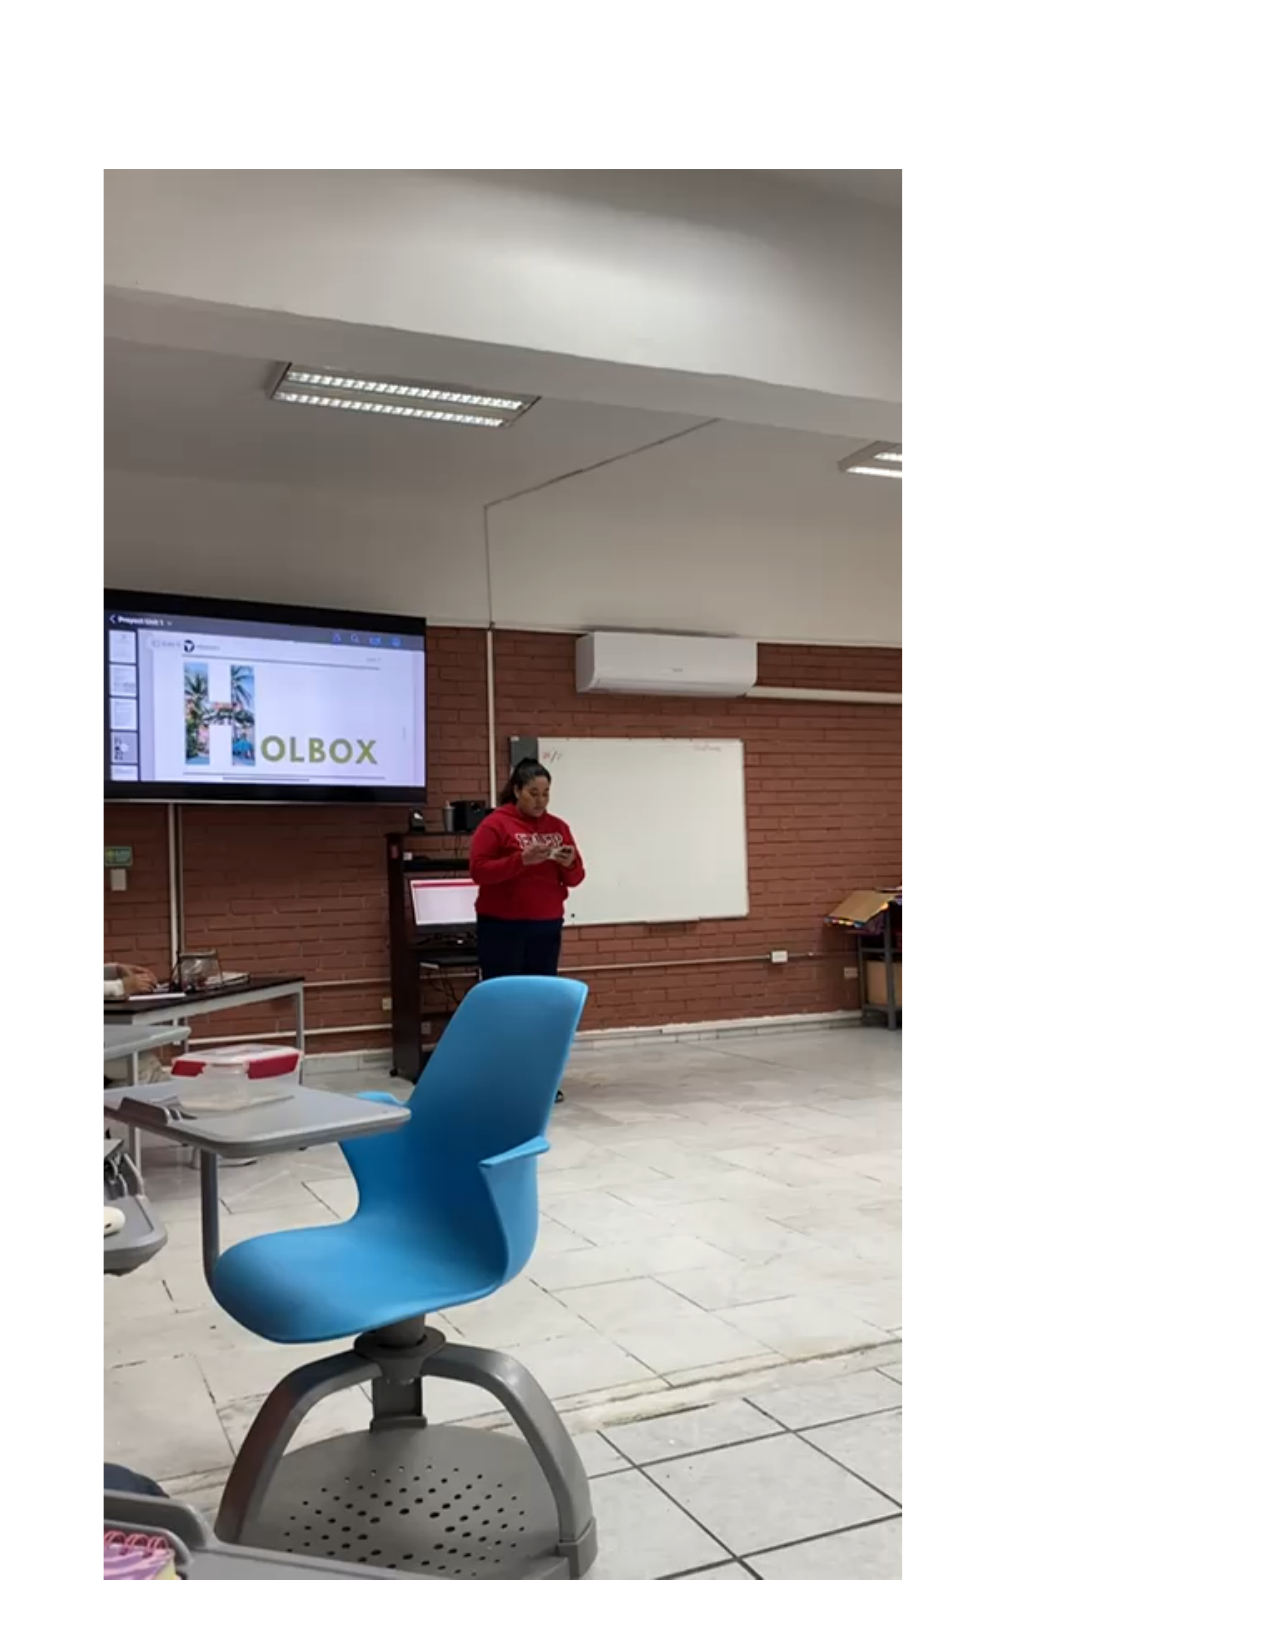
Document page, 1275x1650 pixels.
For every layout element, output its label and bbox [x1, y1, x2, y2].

picture [103, 169, 903, 1580]
